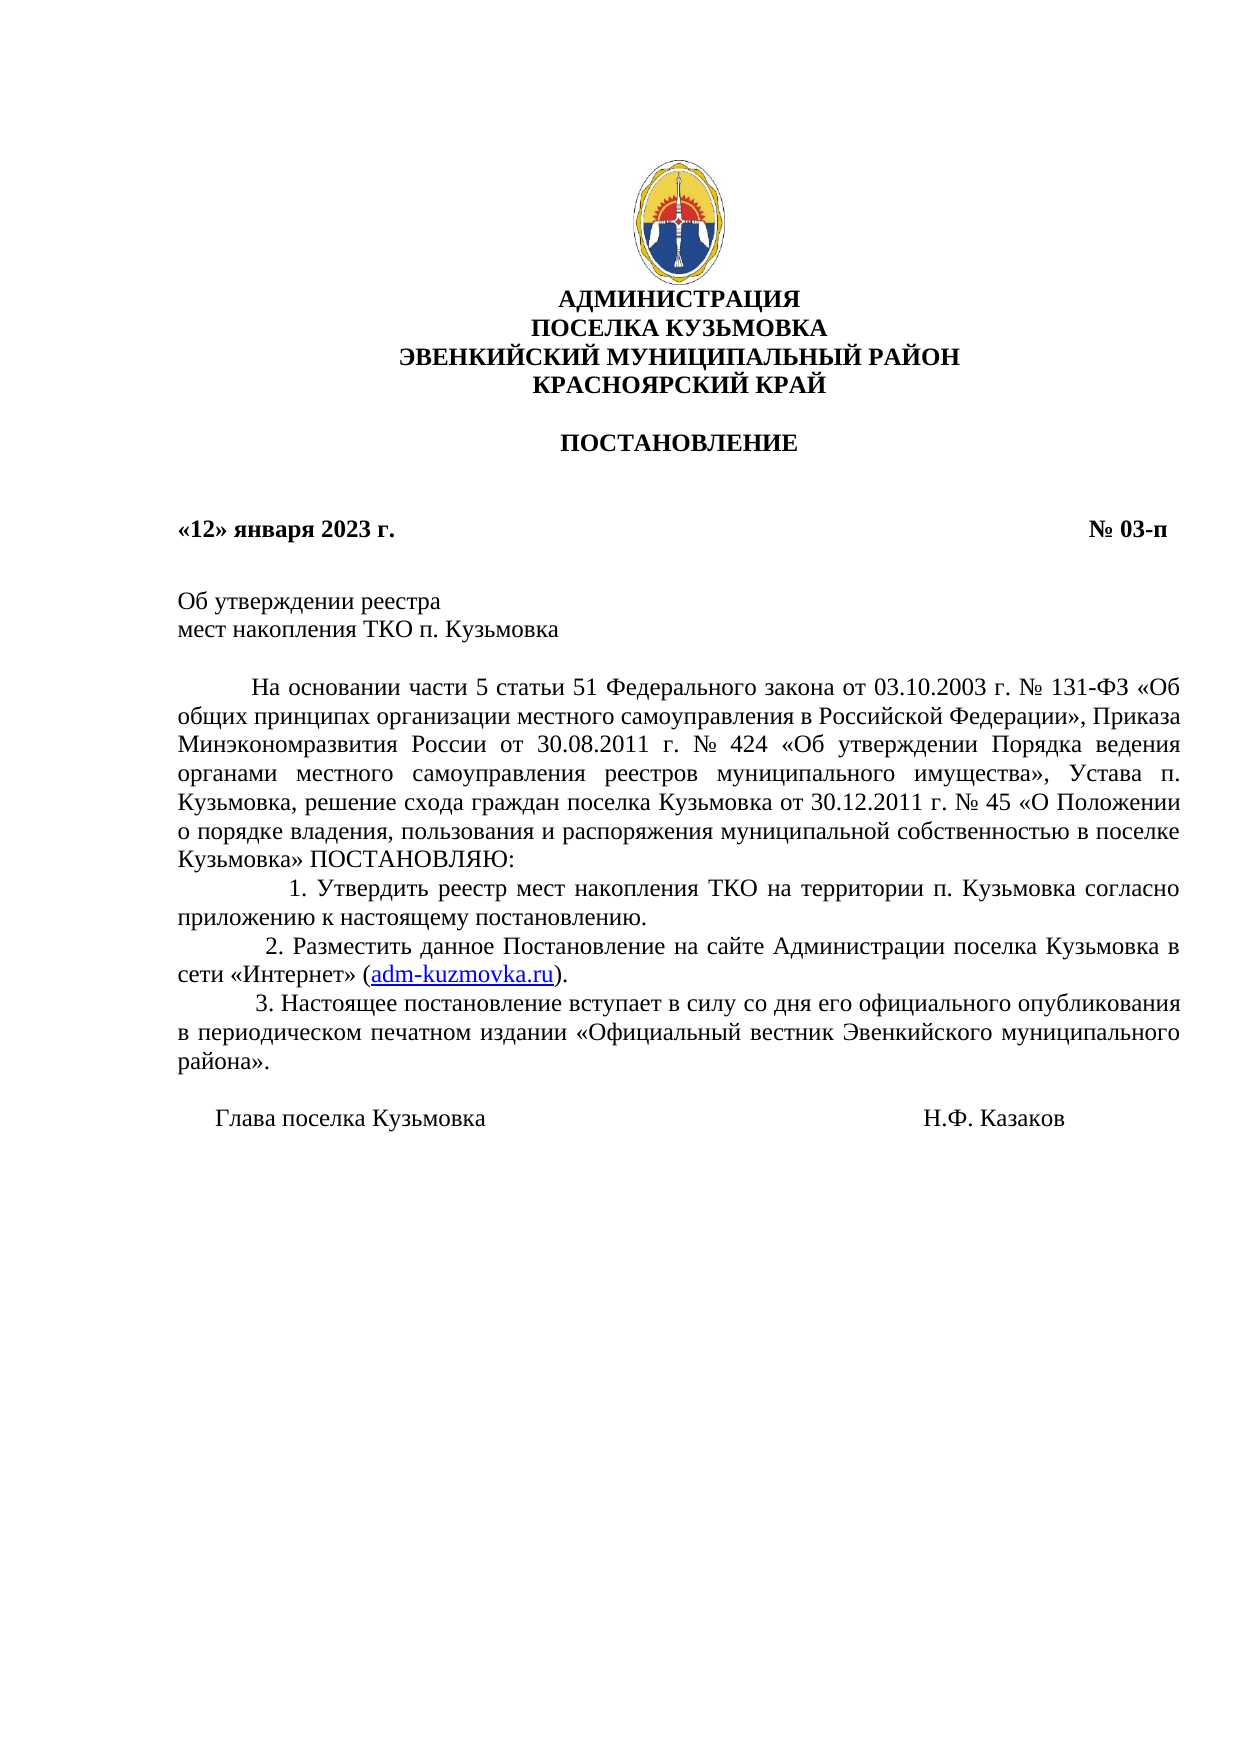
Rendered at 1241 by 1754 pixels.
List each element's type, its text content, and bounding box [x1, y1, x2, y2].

text КРАСНОЯРСКИЙ КРАЙ [177, 371, 1181, 399]
text 2. Разместить данное Постановление на сайте Администрации поселка Кузьмовка в сети «Интернет» (adm-kuzmovka.ru). [177, 931, 1181, 988]
text «12» января 2023 г. № 03-п [177, 514, 1181, 543]
text Об утверждении реестра [177, 586, 1181, 614]
text Глава поселка Кузьмовка Н.Ф. Казаков [215, 1103, 1181, 1132]
text ЭВЕНКИЙСКИЙ МУНИЦИПАЛЬНЫЙ РАЙОН [177, 342, 1181, 371]
text ПОСТАНОВЛЕНИЕ [177, 428, 1181, 457]
text На основании части 5 статьи 51 Федерального закона от 03.10.2003 г. № 131-ФЗ «Об общих принципах организации местного самоуправления в Российской Федерации», Приказа Минэкономразвития России от 30.08.2011 г. № 424 «Об утверждении Порядка ведения органами местного самоуправления реестров муниципального имущества», Устава п. Кузьмовка, решение схода граждан поселка Кузьмовка от 30.12.2011 г. № 45 «О Положении о порядке владения, пользования и распоряжения муниципальной собственностью в поселке Кузьмовка» ПОСТАНОВЛЯЮ: [177, 672, 1181, 873]
text ПОСЕЛКА КУЗЬМОВКА [177, 313, 1181, 342]
picture [633, 160, 725, 285]
text мест накопления ТКО п. Кузьмовка [177, 614, 1181, 643]
text 1. Утвердить реестр мест накопления ТКО на территории п. Кузьмовка согласно приложению к настоящему постановлению. [177, 873, 1181, 931]
text АДМИНИСТРАЦИЯ [177, 284, 1181, 313]
text 3. Настоящее постановление вступает в силу со дня его официального опубликования в периодическом печатном издании «Официальный вестник Эвенкийского муниципального района». [177, 988, 1181, 1074]
